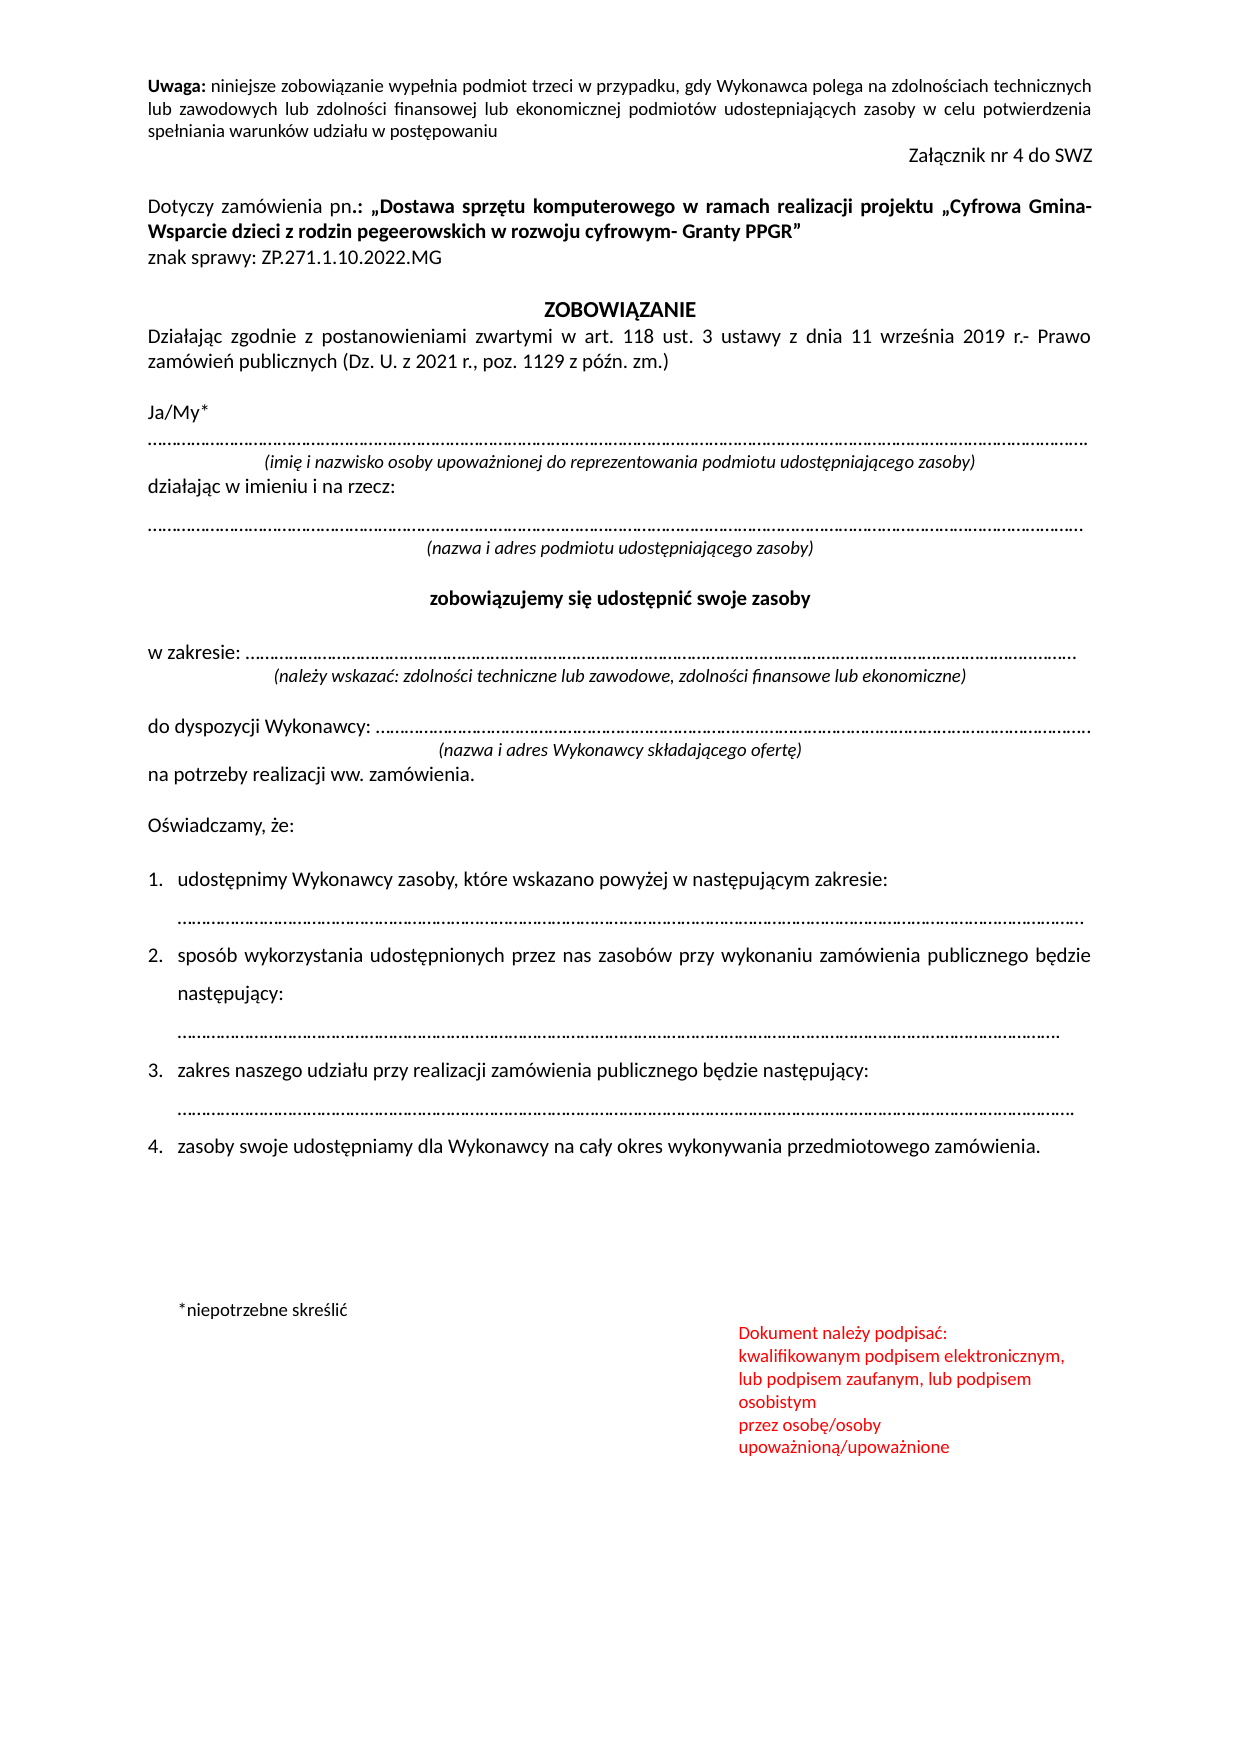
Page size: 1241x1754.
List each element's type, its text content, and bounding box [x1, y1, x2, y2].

text znak sprawy: ZP.271.1.10.2022.MG [148, 244, 1093, 269]
text (należy wskazać: zdolności techniczne lub zawodowe, zdolności finansowe lub ekonomiczne) [148, 664, 1093, 687]
text Załącznik nr 4 do SWZ [148, 142, 1093, 168]
list sposób wykorzystania udostępnionych przez nas zasobów przy wykonaniu zamówienia publicznego będzie następujący: [148, 942, 1093, 1006]
text ZOBOWIĄZANIE [148, 295, 1093, 323]
list udostępnimy Wykonawcy zasoby, które wskazano powyżej w następującym zakresie: [148, 866, 1093, 892]
text kwalifikowanym podpisem elektronicznym, [738, 1344, 1093, 1367]
text działając w imieniu i na rzecz: [148, 473, 1093, 498]
list …………………………………………………………………………………………………………………………………………………………………. [177, 1019, 1093, 1044]
list zakres naszego udziału przy realizacji zamówienia publicznego będzie następujący: [148, 1057, 1093, 1082]
text Oświadczamy, że: [148, 812, 1093, 837]
list ……………………………………………………………………………………………………………………………………………………………………… [177, 904, 1093, 930]
list ……………………………………………………………………………………………………………………………………………………………………. [177, 1095, 1093, 1120]
text Ja/My* [148, 399, 1093, 425]
text (nazwa i adres Wykonawcy składającego ofertę) [148, 738, 1093, 761]
text ……………………………………………………………………………………………………………………………………………………………………………. [148, 425, 1093, 450]
text w zakresie: ………………………………………………………………………………………………………………………………………………..……… [148, 639, 1093, 664]
text (imię i nazwisko osoby upoważnionej do reprezentowania podmiotu udostępniającego zasoby) [148, 450, 1093, 473]
text lub podpisem zaufanym, lub podpisem osobistym [738, 1367, 1093, 1413]
text Działając zgodnie z postanowieniami zwartymi w art. 118 ust. 3 ustawy z dnia 11 września 2019 r.- Prawo zamówień publicznych (Dz. U. z 2021 r., poz. 1129 z późn. zm.) [148, 323, 1093, 374]
list zasoby swoje udostępniamy dla Wykonawcy na cały okres wykonywania przedmiotowego zamówienia. [148, 1133, 1093, 1158]
text zobowiązujemy się udostępnić swoje zasoby [148, 585, 1093, 610]
list *niepotrzebne skreślić [177, 1298, 1093, 1321]
text do dyspozycji Wykonawcy: ………………………………………………………………………………………………………………………………….. [148, 713, 1093, 738]
text Dokument należy podpisać: [738, 1321, 1093, 1344]
text przez osobę/osoby upoważnioną/upoważnione [738, 1413, 1093, 1459]
text (nazwa i adres podmiotu udostępniającego zasoby) [148, 537, 1093, 559]
text …………………………………………………………………………………………………………………………………………………………………………… [148, 511, 1093, 537]
text Dotyczy zamówienia pn.: „Dostawa sprzętu komputerowego w ramach realizacji projektu „Cyfrowa Gmina- Wsparcie dzieci z rodzin pegeerowskich w rozwoju cyfrowym- Granty PPGR” [148, 193, 1093, 244]
text na potrzeby realizacji ww. zamówienia. [148, 761, 1093, 787]
